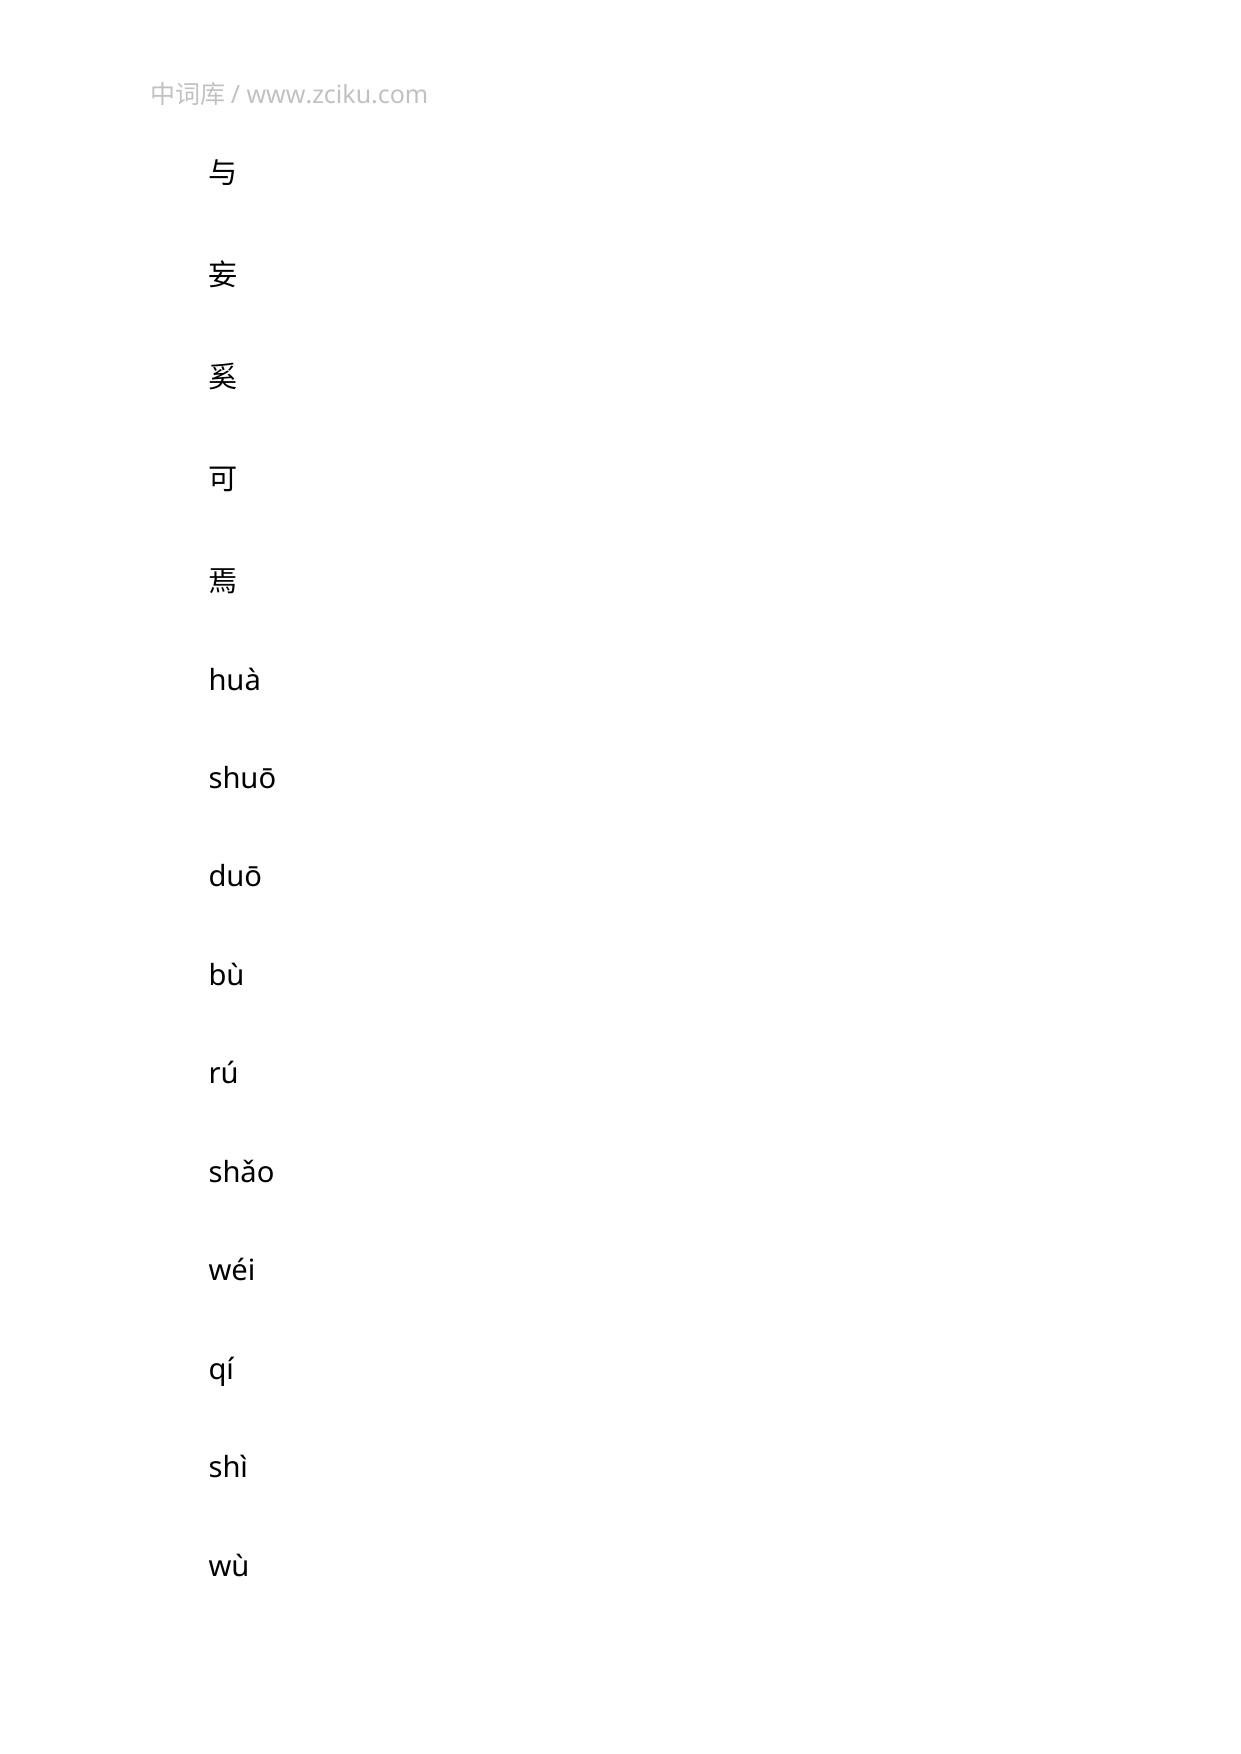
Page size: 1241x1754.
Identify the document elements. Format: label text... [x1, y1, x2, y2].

text shì [150, 1446, 1090, 1486]
text 可 [150, 455, 1090, 498]
text 与 [150, 150, 1090, 192]
text qí [150, 1348, 1090, 1388]
text shǎo [150, 1151, 1090, 1191]
text rú [150, 1053, 1090, 1092]
text duō [150, 856, 1090, 895]
text 焉 [150, 557, 1090, 599]
text bù [150, 954, 1090, 994]
text 妄 [150, 252, 1090, 294]
text 奚 [150, 353, 1090, 396]
text shuō [150, 757, 1090, 797]
text wéi [150, 1249, 1090, 1289]
text huà [150, 659, 1090, 698]
text wù [150, 1545, 1090, 1584]
